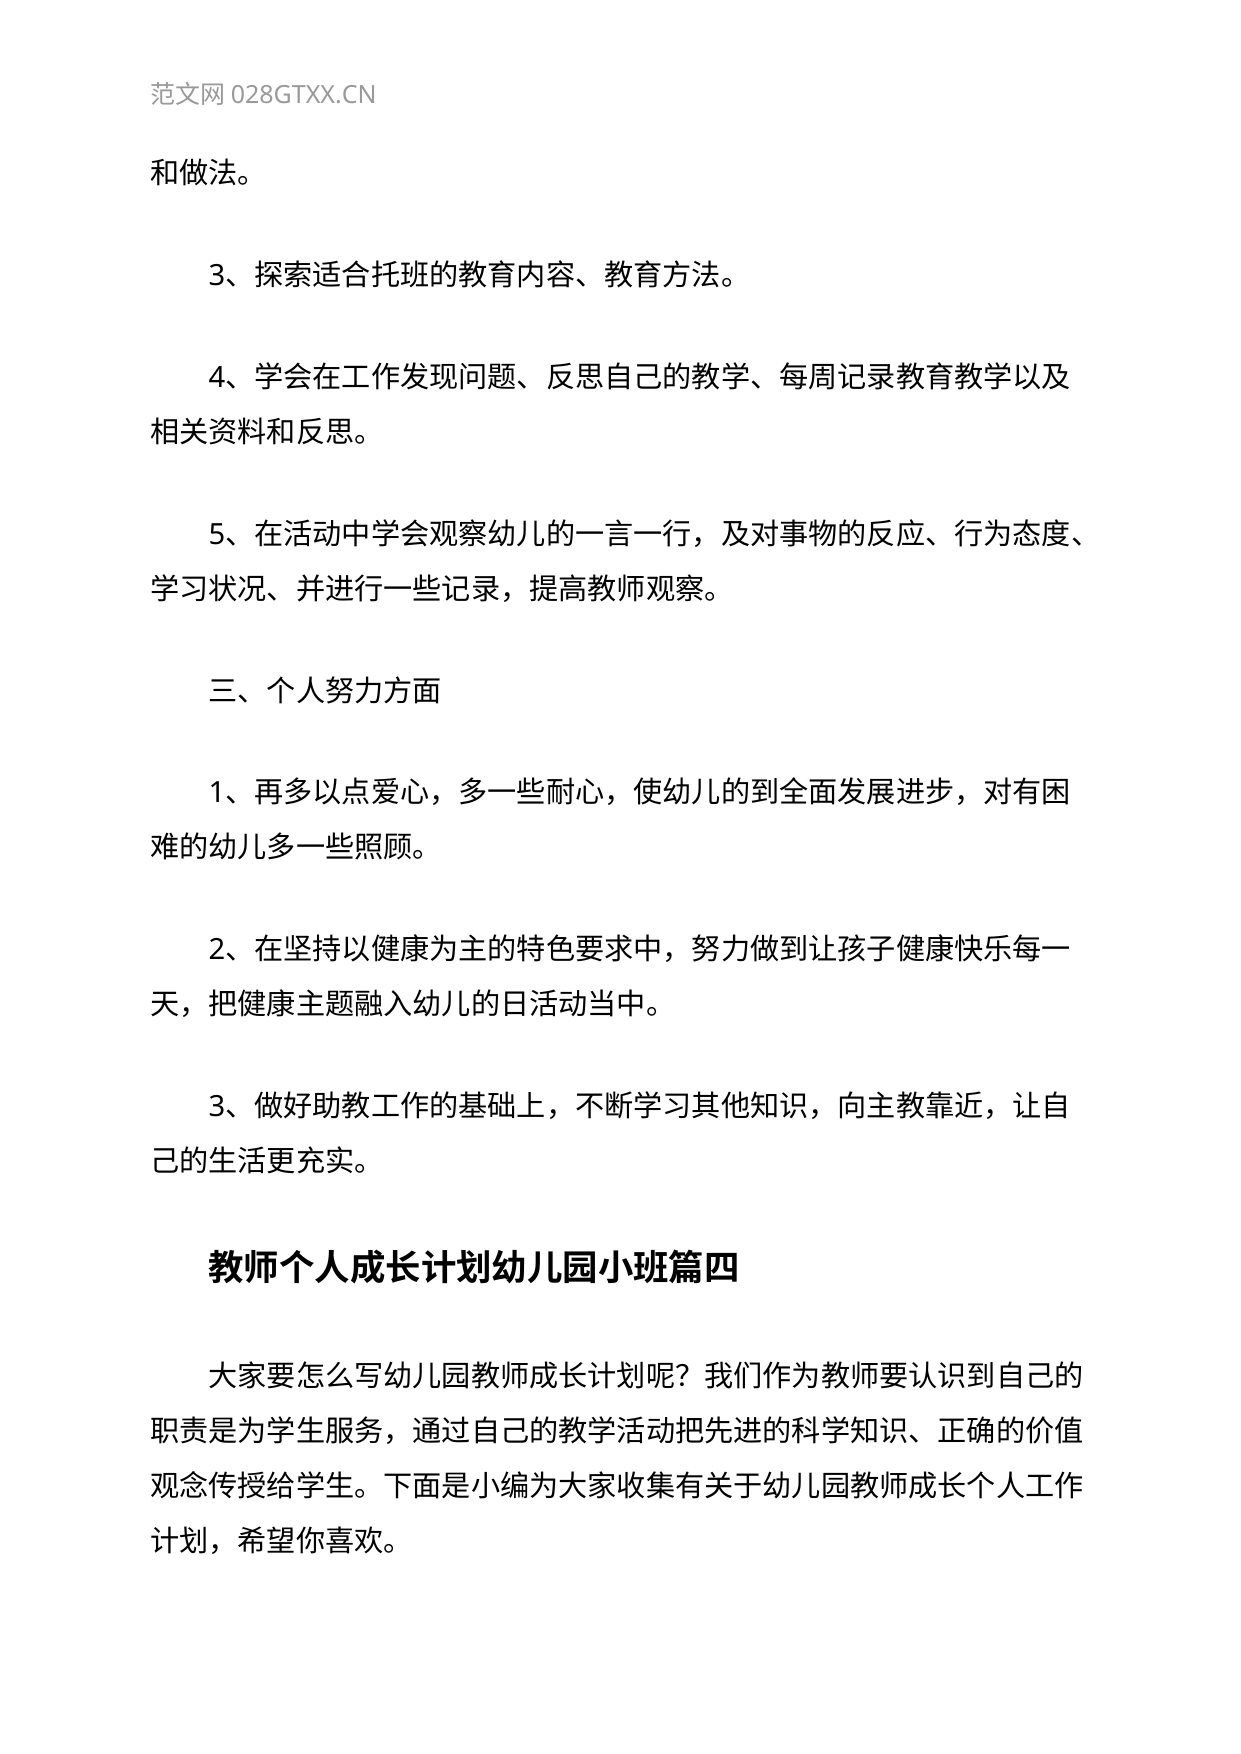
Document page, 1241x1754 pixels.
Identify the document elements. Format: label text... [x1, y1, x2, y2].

text 三、个人努力方面 [150, 667, 1090, 709]
text 4、学会在工作发现问题、反思自己的教学、每周记录教育教学以及相关资料和反思。 [150, 354, 1090, 451]
text 3、探索适合托班的教育内容、教育方法。 [150, 252, 1090, 294]
text 3、做好助教工作的基础上，不断学习其他知识，向主教靠近，让自己的生活更充实。 [150, 1083, 1090, 1180]
text 大家要怎么写幼儿园教师成长计划呢？我们作为教师要认识到自己的职责是为学生服务，通过自己的教学活动把先进的科学知识、正确的价值观念传授给学生。下面是小编为大家收集有关于幼儿园教师成长个人工作计划，希望你喜欢。 [150, 1353, 1090, 1560]
text 2、在坚持以健康为主的特色要求中，努力做到让孩子健康快乐每一天，把健康主题融入幼儿的日活动当中。 [150, 926, 1090, 1023]
text 教师个人成长计划幼儿园小班篇四 [150, 1239, 1090, 1291]
text 1、再多以点爱心，多一些耐心，使幼儿的到全面发展进步，对有困难的幼儿多一些照顾。 [150, 769, 1090, 866]
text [150, 150, 1090, 192]
text 5、在活动中学会观察幼儿的一言一行，及对事物的反应、行为态度、学习状况、并进行一些记录，提高教师观察。 [150, 511, 1090, 608]
